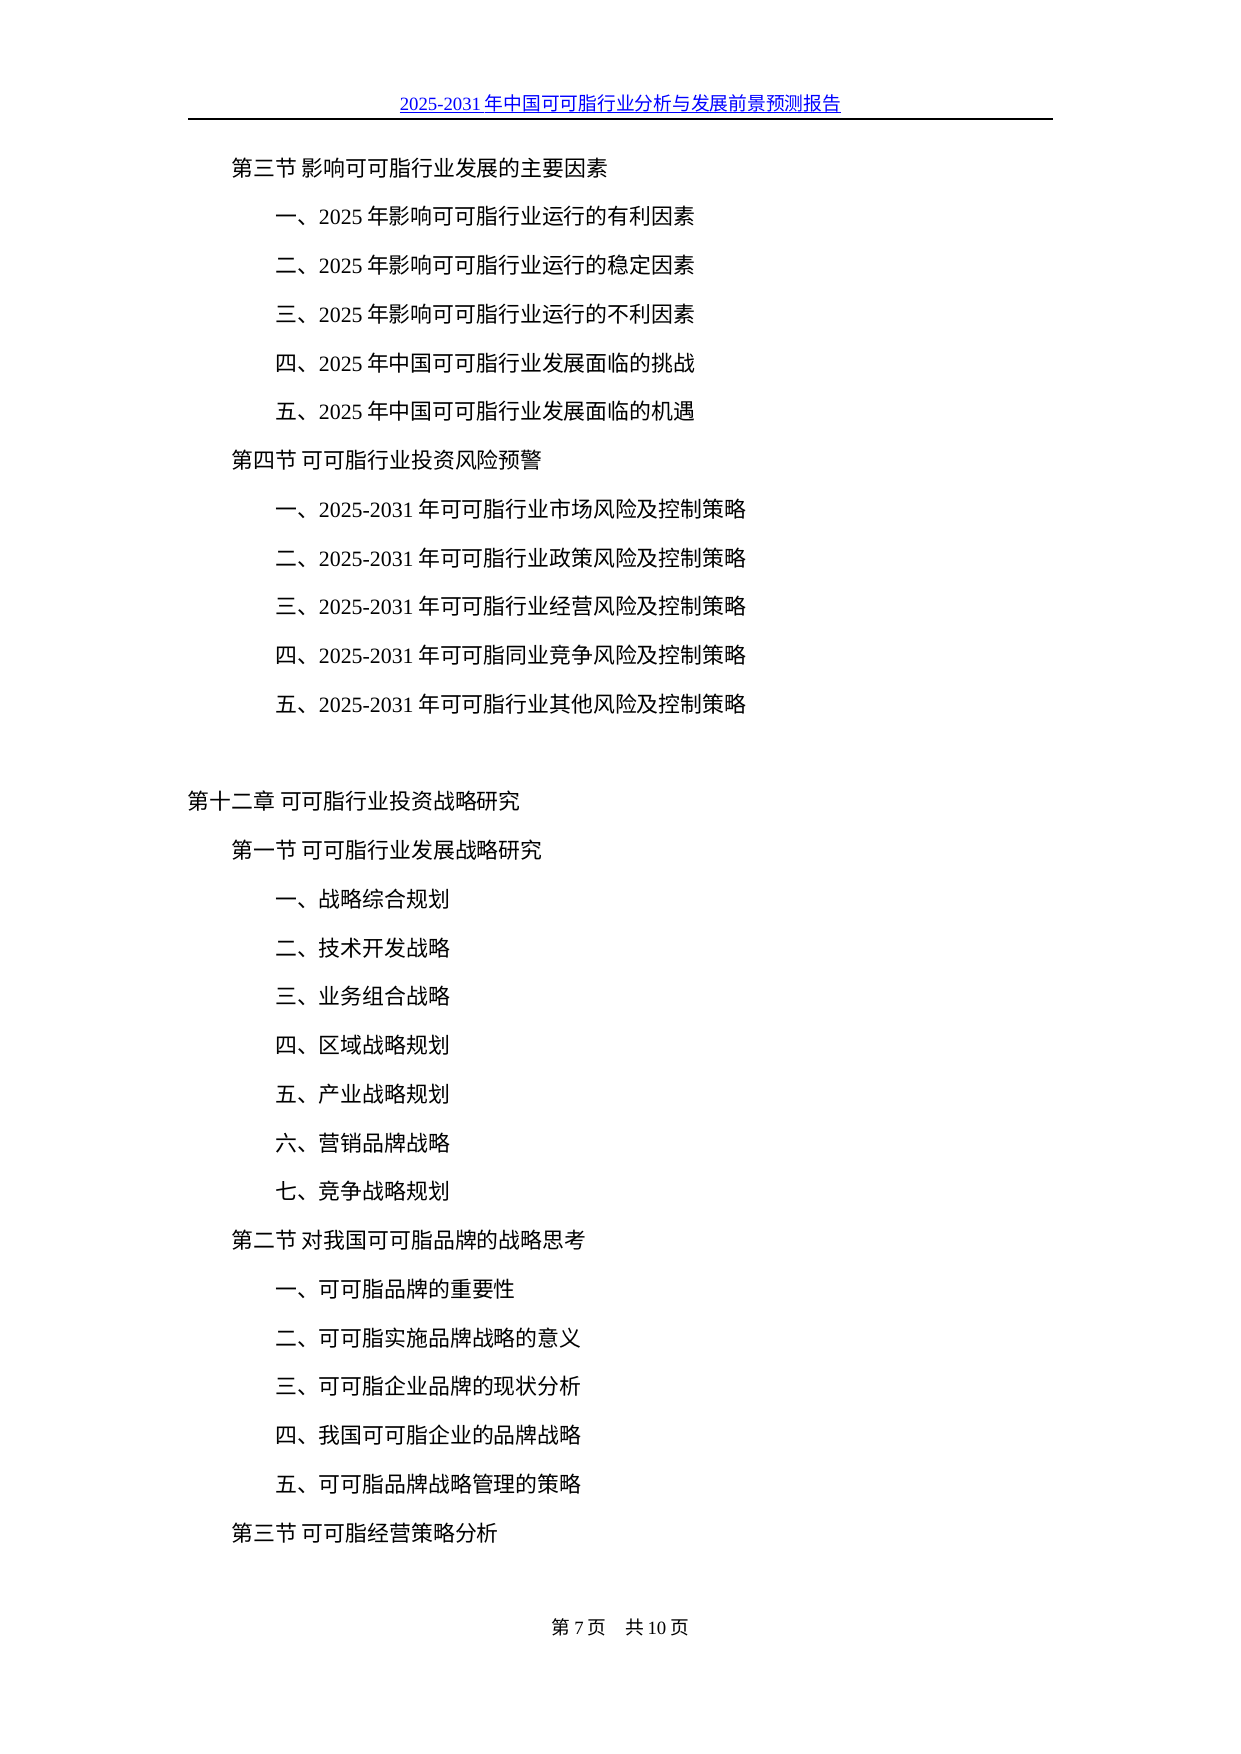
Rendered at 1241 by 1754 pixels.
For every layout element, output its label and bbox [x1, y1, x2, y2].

text [187, 150, 1053, 1548]
